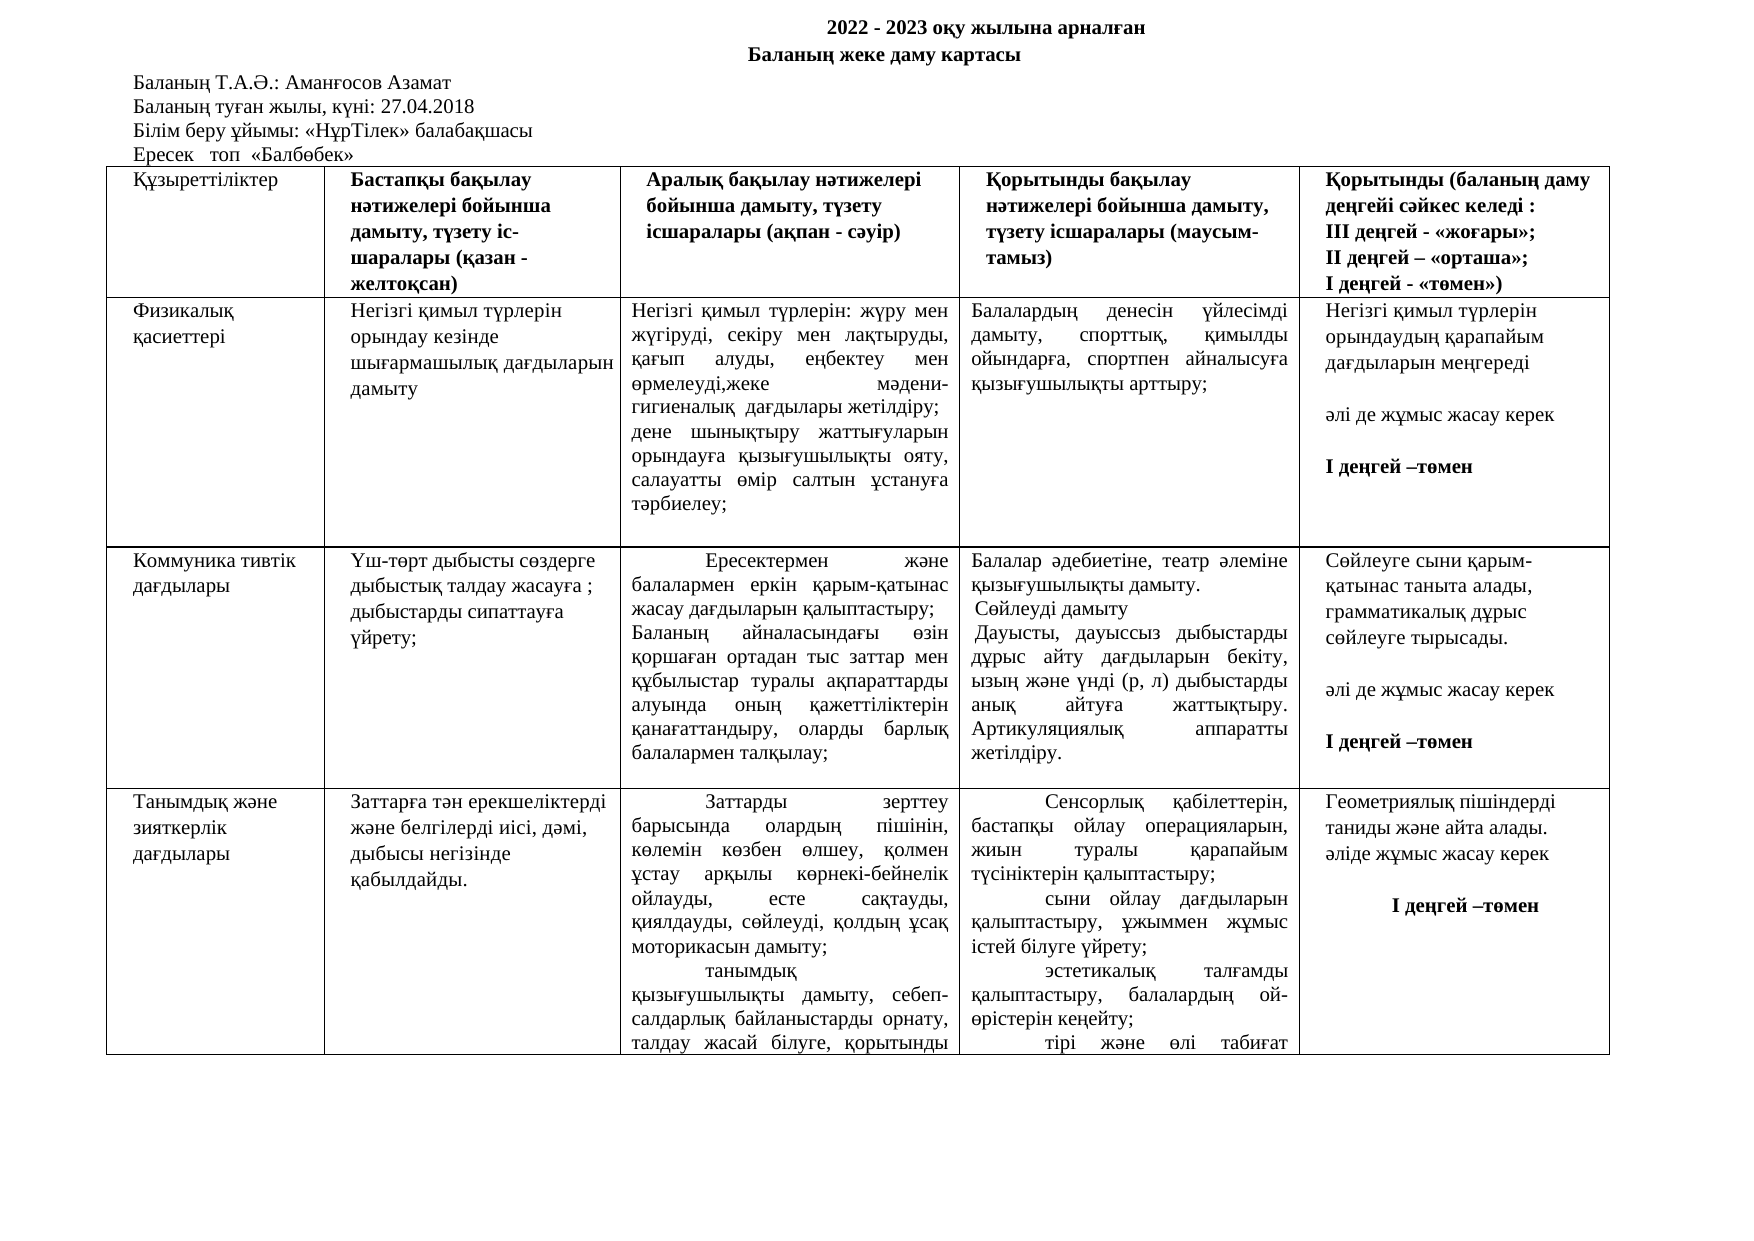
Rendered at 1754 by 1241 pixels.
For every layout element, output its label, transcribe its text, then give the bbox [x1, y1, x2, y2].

table_header Құзыреттіліктер [107, 167, 324, 297]
table_cell Негізгі қимыл түрлерін орындаудың қарапайым дағдыларын меңгереді әлі де жұмыс жасау керек I деңгей –төмен [1300, 298, 1609, 546]
text Баланың туған жылы, күні: 27.04.2018 [133, 94, 1636, 118]
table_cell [1300, 789, 1609, 1054]
text Білім беру ұйымы: «НұрТілек» балабақшасы [133, 118, 1636, 142]
table_cell Балалар әдебиетіне, театр әлеміне қызығушылықты дамыту. Сөйлеуді дамыту Дауысты, дауыссыз дыбыстарды дұрыс айту дағдыларын бекіту, ызың және үнді (р, л) дыбыстарды анық айтуға жаттықтыру. Артикуляциялық аппаратты жетілдіру. [960, 548, 1299, 788]
table_header Қорытынды (баланың даму деңгейі сәйкес келеді : III деңгей - «жоғары»; II деңгей – «орташа»; I деңгей - «төмен») [1300, 167, 1609, 297]
table_cell Коммуника тивтік дағдылары [107, 548, 324, 788]
table_cell Негізгі қимыл түрлерін орындау кезінде шығармашылық дағдыларын дамыту [325, 298, 620, 546]
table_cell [107, 789, 324, 1054]
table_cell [621, 789, 959, 1054]
text Баланың Т.А.Ә.: Аманғосов Азамат [133, 70, 1636, 94]
text Ересек топ «Балбөбек» [133, 142, 1636, 166]
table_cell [325, 789, 620, 1054]
table_cell Ересектермен және балалармен еркін қарым-қатынас жасау дағдыларын қалыптастыру; Баланың айналасындағы өзін қоршаған ортадан тыс заттар мен құбылыстар туралы ақпараттарды алуында оның қажеттіліктерін қанағаттандыру, оларды барлық балалармен талқылау; [621, 548, 959, 788]
table_cell Балалардың денесін үйлесімді дамыту, спорттық, қимылды ойындарға, спортпен айналысуға қызығушылықты арттыру; [960, 298, 1299, 546]
text 2022 - 2023 оқу жылына арналған Баланың жеке даму картасы [133, 15, 1636, 66]
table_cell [960, 789, 1299, 1054]
table_cell Негізгі қимыл түрлерін: жүру мен жүгіруді, секіру мен лақтыруды, қағып алуды, еңбектеу мен өрмелеуді,жеке мәдени-гигиеналық дағдылары жетілдіру; дене шынықтыру жаттығуларын орындауға қызығушылықты ояту, салауатты өмір салтын ұстануға тәрбиелеу; [621, 298, 959, 546]
table_header Аралық бақылау нәтижелері бойынша дамыту, түзету ісшаралары (ақпан - сәуір) [621, 167, 959, 297]
table_header Қорытынды бақылау нәтижелері бойынша дамыту, түзету ісшаралары (маусым- тамыз) [960, 167, 1299, 297]
table_cell Сөйлеуге сыни қарым-қатынас таныта алады, грамматикалық дұрыс сөйлеуге тырысады. әлі де жұмыс жасау керек I деңгей –төмен [1300, 548, 1609, 788]
table_header Бастапқы бақылау нәтижелері бойынша дамыту, түзету іс-шаралары (қазан - желтоқсан) [325, 167, 620, 297]
table_cell Физикалық қасиеттері [107, 298, 324, 546]
table_cell Үш-төрт дыбысты сөздерге дыбыстық талдау жасауға ; дыбыстарды сипаттауға үйрету; [325, 548, 620, 788]
